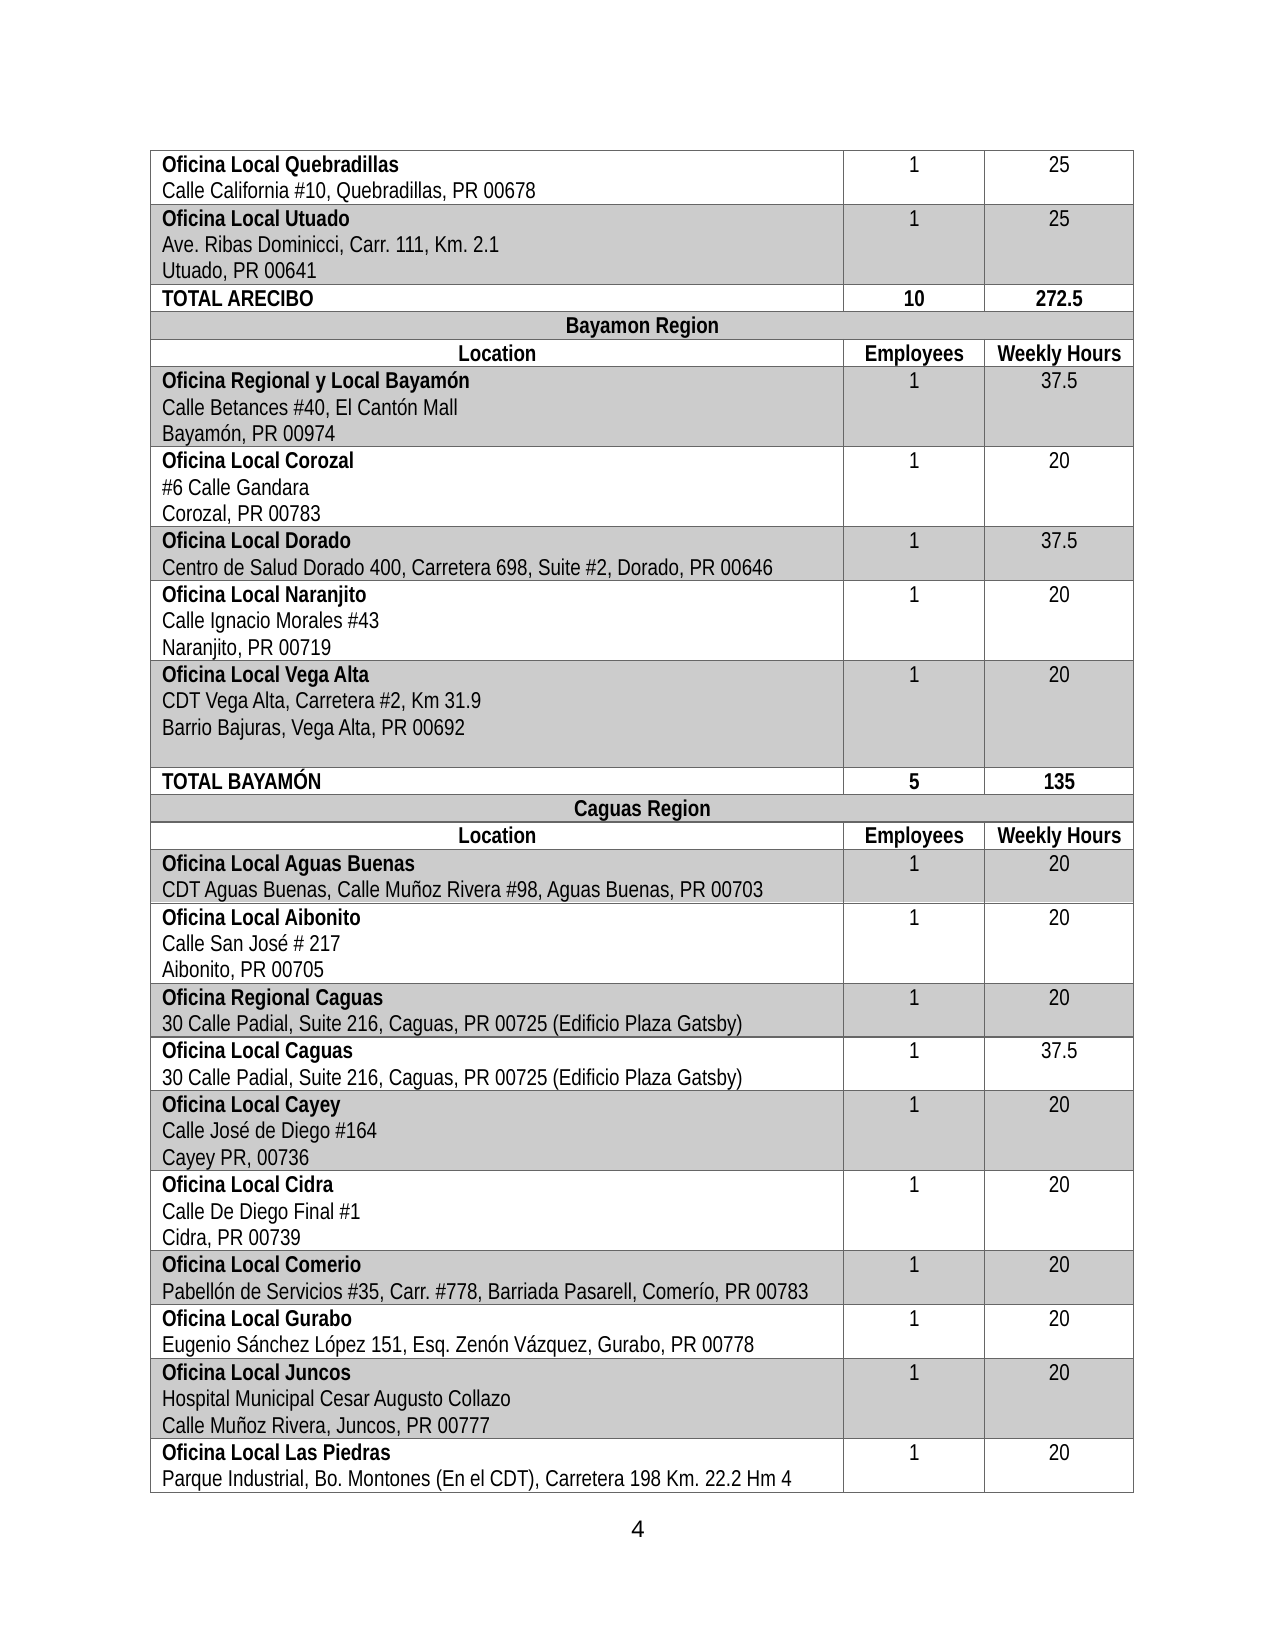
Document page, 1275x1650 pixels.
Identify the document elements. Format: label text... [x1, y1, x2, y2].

table_cell 20 [985, 1171, 1133, 1250]
table_cell Oficina Local Cidra Calle De Diego Final #1 Cidra, PR 00739 [151, 1171, 843, 1250]
table_cell 20 [985, 850, 1133, 902]
table_cell 1 [844, 1359, 984, 1438]
table_cell 20 [985, 1439, 1133, 1492]
table_cell 20 [985, 1251, 1133, 1304]
table_cell Oficina Local Quebradillas Calle California #10, Quebradillas, PR 00678 [151, 151, 843, 204]
table_cell Location [151, 823, 843, 849]
table_cell 1 [844, 984, 984, 1036]
table_cell Weekly Hours [985, 823, 1133, 849]
table_cell 1 [844, 850, 984, 902]
table_cell 20 [985, 581, 1133, 660]
table_cell 1 [844, 1251, 984, 1304]
table_cell Caguas Region [151, 795, 1133, 821]
table_cell 1 [844, 527, 984, 580]
table_cell 1 [844, 447, 984, 526]
table_cell 20 [985, 904, 1133, 983]
table_cell Oficina Local Comerio Pabellón de Servicios #35, Carr. #778, Barriada Pasarell, Comerío, PR 00783 [151, 1251, 843, 1304]
table_cell Employees [844, 823, 984, 849]
table_cell Oficina Regional y Local Bayamón Calle Betances #40, El Cantón Mall Bayamón, PR 00974 [151, 367, 843, 446]
table_cell 1 [844, 581, 984, 660]
table_cell 1 [844, 1305, 984, 1358]
table_cell 135 [985, 768, 1133, 794]
table_cell Oficina Local Vega Alta CDT Vega Alta, Carretera #2, Km 31.9 Barrio Bajuras, Vega Alta, PR 00692 [151, 661, 843, 767]
table_cell 25 [985, 205, 1133, 284]
table_cell 20 [985, 984, 1133, 1036]
table_cell 5 [844, 768, 984, 794]
table_cell 1 [844, 1171, 984, 1250]
table_cell Employees [844, 340, 984, 366]
table_cell 20 [985, 1305, 1133, 1358]
table_cell 10 [844, 285, 984, 311]
table_cell 1 [844, 205, 984, 284]
table_cell 1 [844, 661, 984, 767]
table_cell Weekly Hours [985, 340, 1133, 366]
table_cell Oficina Local Gurabo Eugenio Sánchez López 151, Esq. Zenón Vázquez, Gurabo, PR 00778 [151, 1305, 843, 1358]
table_cell Oficina Local Aguas Buenas CDT Aguas Buenas, Calle Muñoz Rivera #98, Aguas Buenas, PR 00703 [151, 850, 843, 902]
table_cell 37.5 [985, 1038, 1133, 1090]
table_cell 20 [985, 1091, 1133, 1170]
table_cell 1 [844, 1091, 984, 1170]
table_cell TOTAL BAYAMÓN [151, 768, 843, 794]
table_cell Oficina Local Dorado Centro de Salud Dorado 400, Carretera 698, Suite #2, Dorado, PR 00646 [151, 527, 843, 580]
table_cell TOTAL ARECIBO [151, 285, 843, 311]
table_cell 20 [985, 1359, 1133, 1438]
table_cell Oficina Local Utuado Ave. Ribas Dominicci, Carr. 111, Km. 2.1 Utuado, PR 00641 [151, 205, 843, 284]
table_cell 1 [844, 904, 984, 983]
table_cell Oficina Local Caguas 30 Calle Padial, Suite 216, Caguas, PR 00725 (Edificio Plaza Gatsby) [151, 1038, 843, 1090]
table_cell Oficina Regional Caguas 30 Calle Padial, Suite 216, Caguas, PR 00725 (Edificio Plaza Gatsby) [151, 984, 843, 1036]
table_cell 20 [985, 447, 1133, 526]
table_cell Oficina Local Cayey Calle José de Diego #164 Cayey PR, 00736 [151, 1091, 843, 1170]
table_cell Oficina Local Corozal #6 Calle Gandara Corozal, PR 00783 [151, 447, 843, 526]
table_cell Oficina Local Aibonito Calle San José # 217 Aibonito, PR 00705 [151, 904, 843, 983]
table_cell 1 [844, 151, 984, 204]
table_cell Location [151, 340, 843, 366]
table_cell Oficina Local Juncos Hospital Municipal Cesar Augusto Collazo Calle Muñoz Rivera, Juncos, PR 00777 [151, 1359, 843, 1438]
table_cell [151, 1439, 843, 1492]
table_cell 1 [844, 1439, 984, 1492]
table_cell 37.5 [985, 527, 1133, 580]
table_cell 1 [844, 367, 984, 446]
table_cell Bayamon Region [151, 312, 1133, 339]
table_cell 25 [985, 151, 1133, 204]
table_cell 37.5 [985, 367, 1133, 446]
table_cell 1 [844, 1038, 984, 1090]
table_cell 272.5 [985, 285, 1133, 311]
table_cell 20 [985, 661, 1133, 767]
table_cell Oficina Local Naranjito Calle Ignacio Morales #43 Naranjito, PR 00719 [151, 581, 843, 660]
